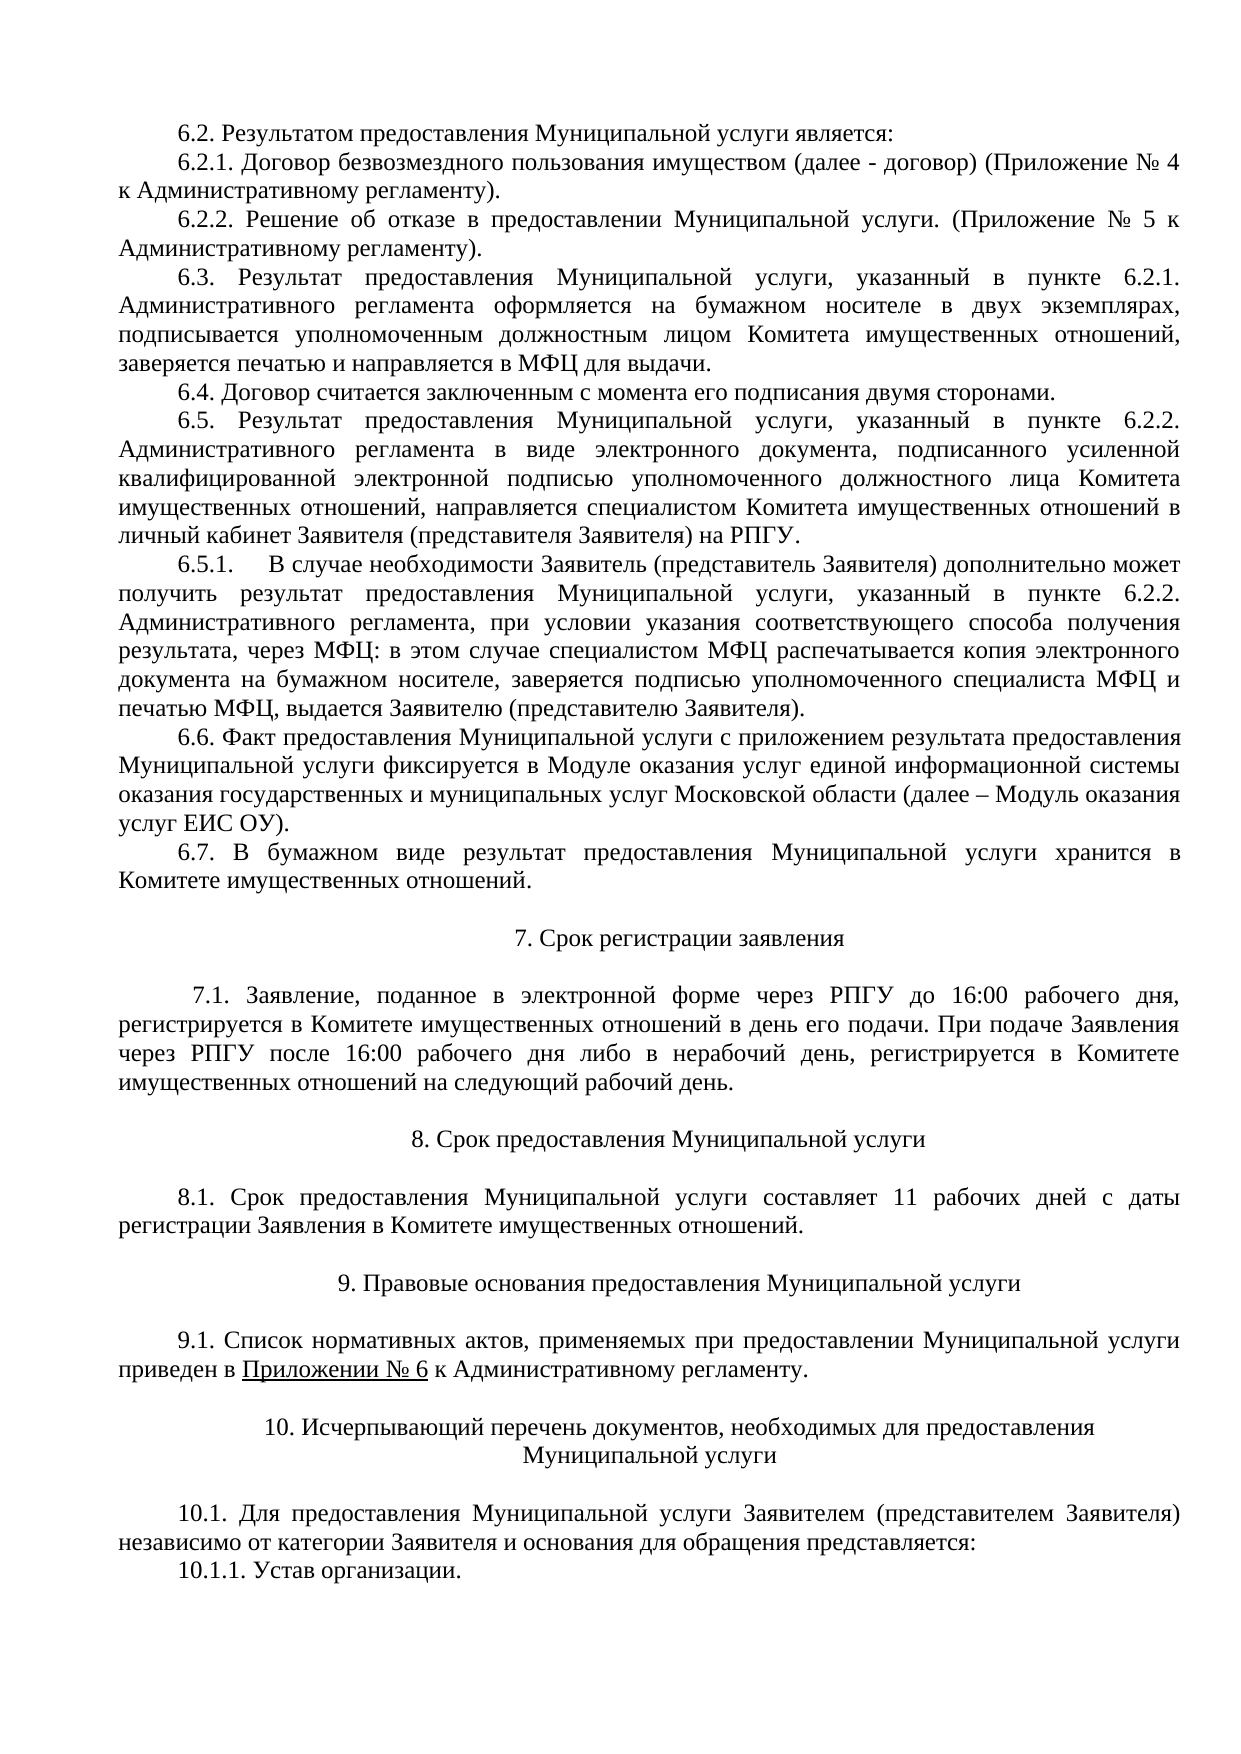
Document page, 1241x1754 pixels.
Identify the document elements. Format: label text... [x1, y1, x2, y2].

list 6.2.2. Решение об отказе в предоставлении Муниципальной услуги. (Приложение № 5 к Административному регламенту). [118, 204, 1181, 262]
list 6.5. Результат предоставления Муниципальной услуги, указанный в пункте 6.2.2. Административного регламента в виде электронного документа, подписанного усиленной квалифицированной электронной подписью уполномоченного должностного лица Комитета имущественных отношений, направляется специалистом Комитета имущественных отношений в личный кабинет Заявителя (представителя Заявителя) на РПГУ. [118, 406, 1181, 549]
list 10.1.1. Устав организации. [118, 1556, 1181, 1584]
list 6.6. Факт предоставления Муниципальной услуги с приложением результата предоставления Муниципальной услуги фиксируется в Модуле оказания услуг единой информационной системы оказания государственных и муниципальных услуг Московской области (далее – Модуль оказания услуг ЕИС ОУ). [118, 722, 1181, 837]
list 7. Срок регистрации заявления [177, 923, 1181, 952]
text 6.3. Результат предоставления Муниципальной услуги, указанный в пункте 6.2.1. Административного регламента оформляется на бумажном носителе в двух экземплярах, подписывается уполномоченным должностным лицом Комитета имущественных отношений, заверяется печатью и направляется в МФЦ для выдачи. [118, 262, 1181, 377]
list 10.1. Для предоставления Муниципальной услуги Заявителем (представителем Заявителя) независимо от категории Заявителя и основания для обращения представляется: [118, 1498, 1181, 1556]
list 6.2. Результатом предоставления Муниципальной услуги является: [118, 118, 1181, 147]
list 6.2.1. Договор безвозмездного пользования имуществом (далее - договор) (Приложение № 4 к Административному регламенту). [118, 147, 1181, 204]
list 9.1. Список нормативных актов, применяемых при предоставлении Муниципальной услуги приведен в Приложении № 6 к Административному регламенту. [118, 1326, 1181, 1383]
list 8.1. Срок предоставления Муниципальной услуги составляет 11 рабочих дней с даты регистрации Заявления в Комитете имущественных отношений. [118, 1182, 1181, 1239]
list 6.5.1. В случае необходимости Заявитель (представитель Заявителя) дополнительно может получить результат предоставления Муниципальной услуги, указанный в пункте 6.2.2. Административного регламента, при условии указания соответствующего способа получения результата, через МФЦ: в этом случае специалистом МФЦ распечатывается копия электронного документа на бумажном носителе, заверяется подписью уполномоченного специалиста МФЦ и печатью МФЦ, выдается Заявителю (представителю Заявителя). [118, 549, 1181, 722]
list 9. Правовые основания предоставления Муниципальной услуги [177, 1268, 1181, 1297]
subtitle 8. Срок предоставления Муниципальной услуги [156, 1124, 1181, 1153]
list 7.1. Заявление, поданное в электронной форме через РПГУ до 16:00 рабочего дня, регистрируется в Комитете имущественных отношений в день его подачи. При подаче Заявления через РПГУ после 16:00 рабочего дня либо в нерабочий день, регистрируется в Комитете имущественных отношений на следующий рабочий день. [118, 981, 1181, 1096]
list 10. Исчерпывающий перечень документов, необходимых для предоставления Муниципальной услуги [118, 1412, 1181, 1469]
text 6.7. В бумажном виде результат предоставления Муниципальной услуги хранится в Комитете имущественных отношений. [118, 837, 1181, 894]
list 6.4. Договор считается заключенным с момента его подписания двумя сторонами. [118, 377, 1181, 406]
